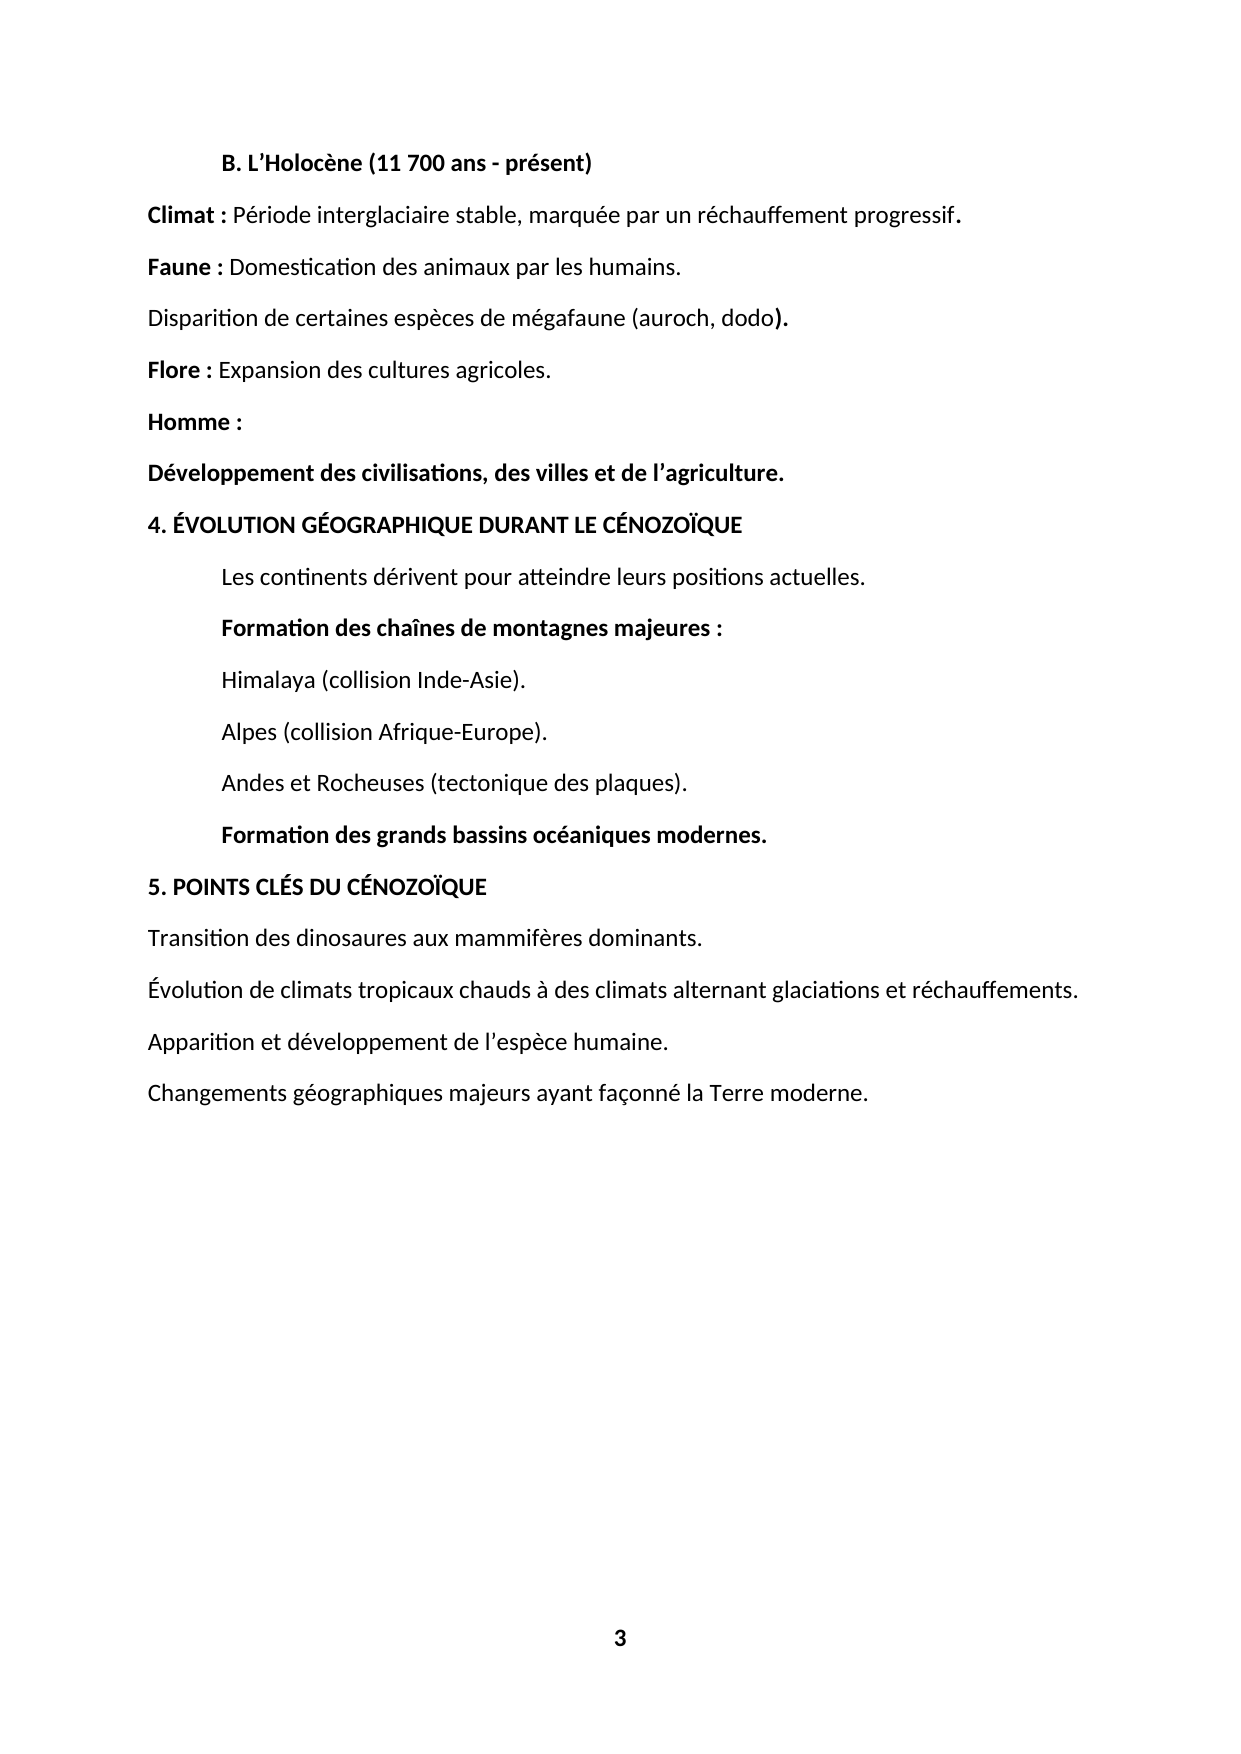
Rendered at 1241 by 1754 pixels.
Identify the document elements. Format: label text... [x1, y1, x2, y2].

text Transition des dinosaures aux mammifères dominants. [148, 923, 1093, 953]
text Les continents dérivent pour atteindre leurs positions actuelles. [221, 561, 1093, 591]
text Flore : Expansion des cultures agricoles. [148, 354, 1093, 385]
text Formation des grands bassins océaniques modernes. [221, 819, 1093, 850]
text Formation des chaînes de montagnes majeures : [221, 613, 1093, 643]
text Disparition de certaines espèces de mégafaune (auroch, dodo). [148, 303, 1093, 333]
text Alpes (collision Afrique-Europe). [221, 716, 1093, 746]
text Climat : Période interglaciaire stable, marquée par un réchauffement progressif. [148, 199, 1093, 230]
text B. L’Holocène (11 700 ans - présent) [221, 148, 1093, 178]
text Changements géographiques majeurs ayant façonné la Terre moderne. [148, 1078, 1093, 1108]
text Faune : Domestication des animaux par les humains. [148, 251, 1093, 281]
text Développement des civilisations, des villes et de l’agriculture. [148, 458, 1093, 488]
text Apparition et développement de l’espèce humaine. [148, 1026, 1093, 1056]
text Andes et Rocheuses (tectonique des plaques). [221, 768, 1093, 798]
text 5. POINTS CLÉS DU CÉNOZOÏQUE [148, 871, 1093, 901]
text Homme : [148, 406, 1093, 436]
text 4. ÉVOLUTION GÉOGRAPHIQUE DURANT LE CÉNOZOÏQUE [148, 509, 1093, 540]
text Himalaya (collision Inde-Asie). [221, 664, 1093, 695]
text Évolution de climats tropicaux chauds à des climats alternant glaciations et réchauffements. [148, 974, 1093, 1005]
